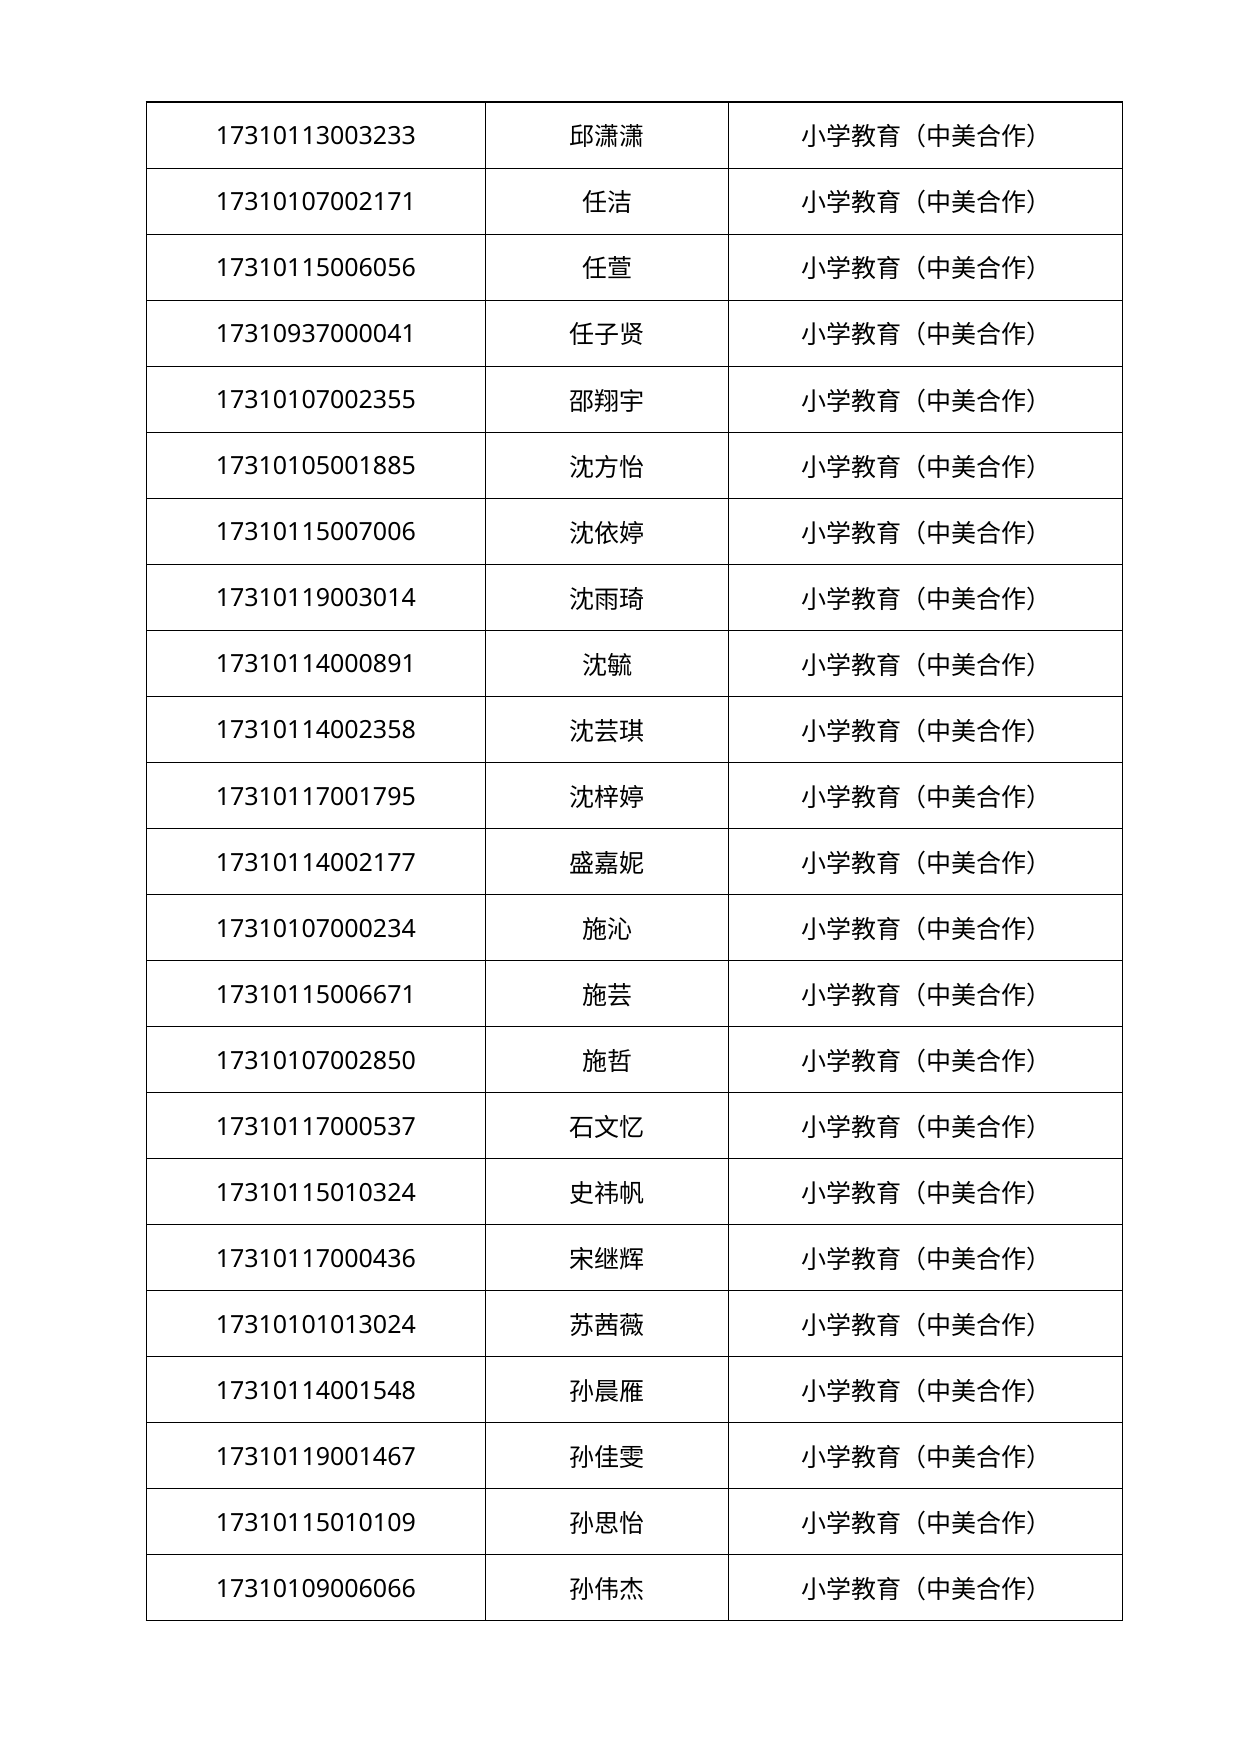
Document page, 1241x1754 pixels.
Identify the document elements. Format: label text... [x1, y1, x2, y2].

table_cell 沈毓 [486, 631, 728, 696]
table_cell 小学教育（中美合作） [729, 895, 1122, 960]
table_cell 小学教育（中美合作） [729, 499, 1122, 564]
table_cell 小学教育（中美合作） [729, 103, 1122, 167]
table_cell 邱潇潇 [486, 103, 728, 167]
table_cell 17310115006056 [147, 235, 485, 299]
table_cell 石文忆 [486, 1093, 728, 1158]
table_cell 小学教育（中美合作） [729, 1225, 1122, 1290]
table_cell 沈梓婷 [486, 763, 728, 828]
table_cell 17310117000436 [147, 1225, 485, 1290]
table_cell 盛嘉妮 [486, 829, 728, 894]
table_cell 小学教育（中美合作） [729, 1093, 1122, 1158]
table_cell 沈方怡 [486, 433, 728, 498]
table_cell 小学教育（中美合作） [729, 1357, 1122, 1422]
table_cell 孙思怡 [486, 1489, 728, 1554]
table_cell 小学教育（中美合作） [729, 631, 1122, 696]
table_cell 小学教育（中美合作） [729, 763, 1122, 828]
table_cell 17310115010324 [147, 1159, 485, 1224]
table_cell 小学教育（中美合作） [729, 1555, 1122, 1620]
table_cell 小学教育（中美合作） [729, 1291, 1122, 1356]
table_cell 17310117001795 [147, 763, 485, 828]
table_cell 施芸 [486, 961, 728, 1026]
table_cell 小学教育（中美合作） [729, 1159, 1122, 1224]
table_cell 孙伟杰 [486, 1555, 728, 1620]
table_cell 沈依婷 [486, 499, 728, 564]
table_cell 17310115006671 [147, 961, 485, 1026]
table_cell 小学教育（中美合作） [729, 235, 1122, 299]
table_cell 小学教育（中美合作） [729, 1489, 1122, 1554]
table_cell 孙晨雁 [486, 1357, 728, 1422]
table_cell 苏茜薇 [486, 1291, 728, 1356]
table_cell 17310114001548 [147, 1357, 485, 1422]
table_cell 小学教育（中美合作） [729, 367, 1122, 432]
table_cell 小学教育（中美合作） [729, 697, 1122, 762]
table_cell 17310101013024 [147, 1291, 485, 1356]
table_cell 邵翔宇 [486, 367, 728, 432]
table_cell 17310107002355 [147, 367, 485, 432]
table_cell 任萱 [486, 235, 728, 299]
table_cell 小学教育（中美合作） [729, 1423, 1122, 1488]
table_cell 17310115010109 [147, 1489, 485, 1554]
table_cell 孙佳雯 [486, 1423, 728, 1488]
table_cell 沈芸琪 [486, 697, 728, 762]
table_cell 施哲 [486, 1027, 728, 1092]
table_cell 施沁 [486, 895, 728, 960]
table_cell 17310107002850 [147, 1027, 485, 1092]
table_cell 17310119001467 [147, 1423, 485, 1488]
table_cell 小学教育（中美合作） [729, 433, 1122, 498]
table_cell 宋继辉 [486, 1225, 728, 1290]
table_cell 17310119003014 [147, 565, 485, 630]
table_cell 任子贤 [486, 301, 728, 366]
table_cell 17310114002358 [147, 697, 485, 762]
table_cell 任洁 [486, 169, 728, 233]
table_cell 17310109006066 [147, 1555, 485, 1620]
table_cell 17310117000537 [147, 1093, 485, 1158]
table_cell 17310107000234 [147, 895, 485, 960]
table_cell 17310107002171 [147, 169, 485, 233]
table_cell 小学教育（中美合作） [729, 1027, 1122, 1092]
table_cell 17310113003233 [147, 103, 485, 167]
table_cell 沈雨琦 [486, 565, 728, 630]
table_cell 小学教育（中美合作） [729, 961, 1122, 1026]
table_cell 17310937000041 [147, 301, 485, 366]
table_cell 史祎帆 [486, 1159, 728, 1224]
table_cell 17310114002177 [147, 829, 485, 894]
table_cell 小学教育（中美合作） [729, 829, 1122, 894]
table_cell 小学教育（中美合作） [729, 301, 1122, 366]
table_cell 17310114000891 [147, 631, 485, 696]
table_cell 小学教育（中美合作） [729, 565, 1122, 630]
table_cell 17310115007006 [147, 499, 485, 564]
table_cell 17310105001885 [147, 433, 485, 498]
table_cell 小学教育（中美合作） [729, 169, 1122, 233]
